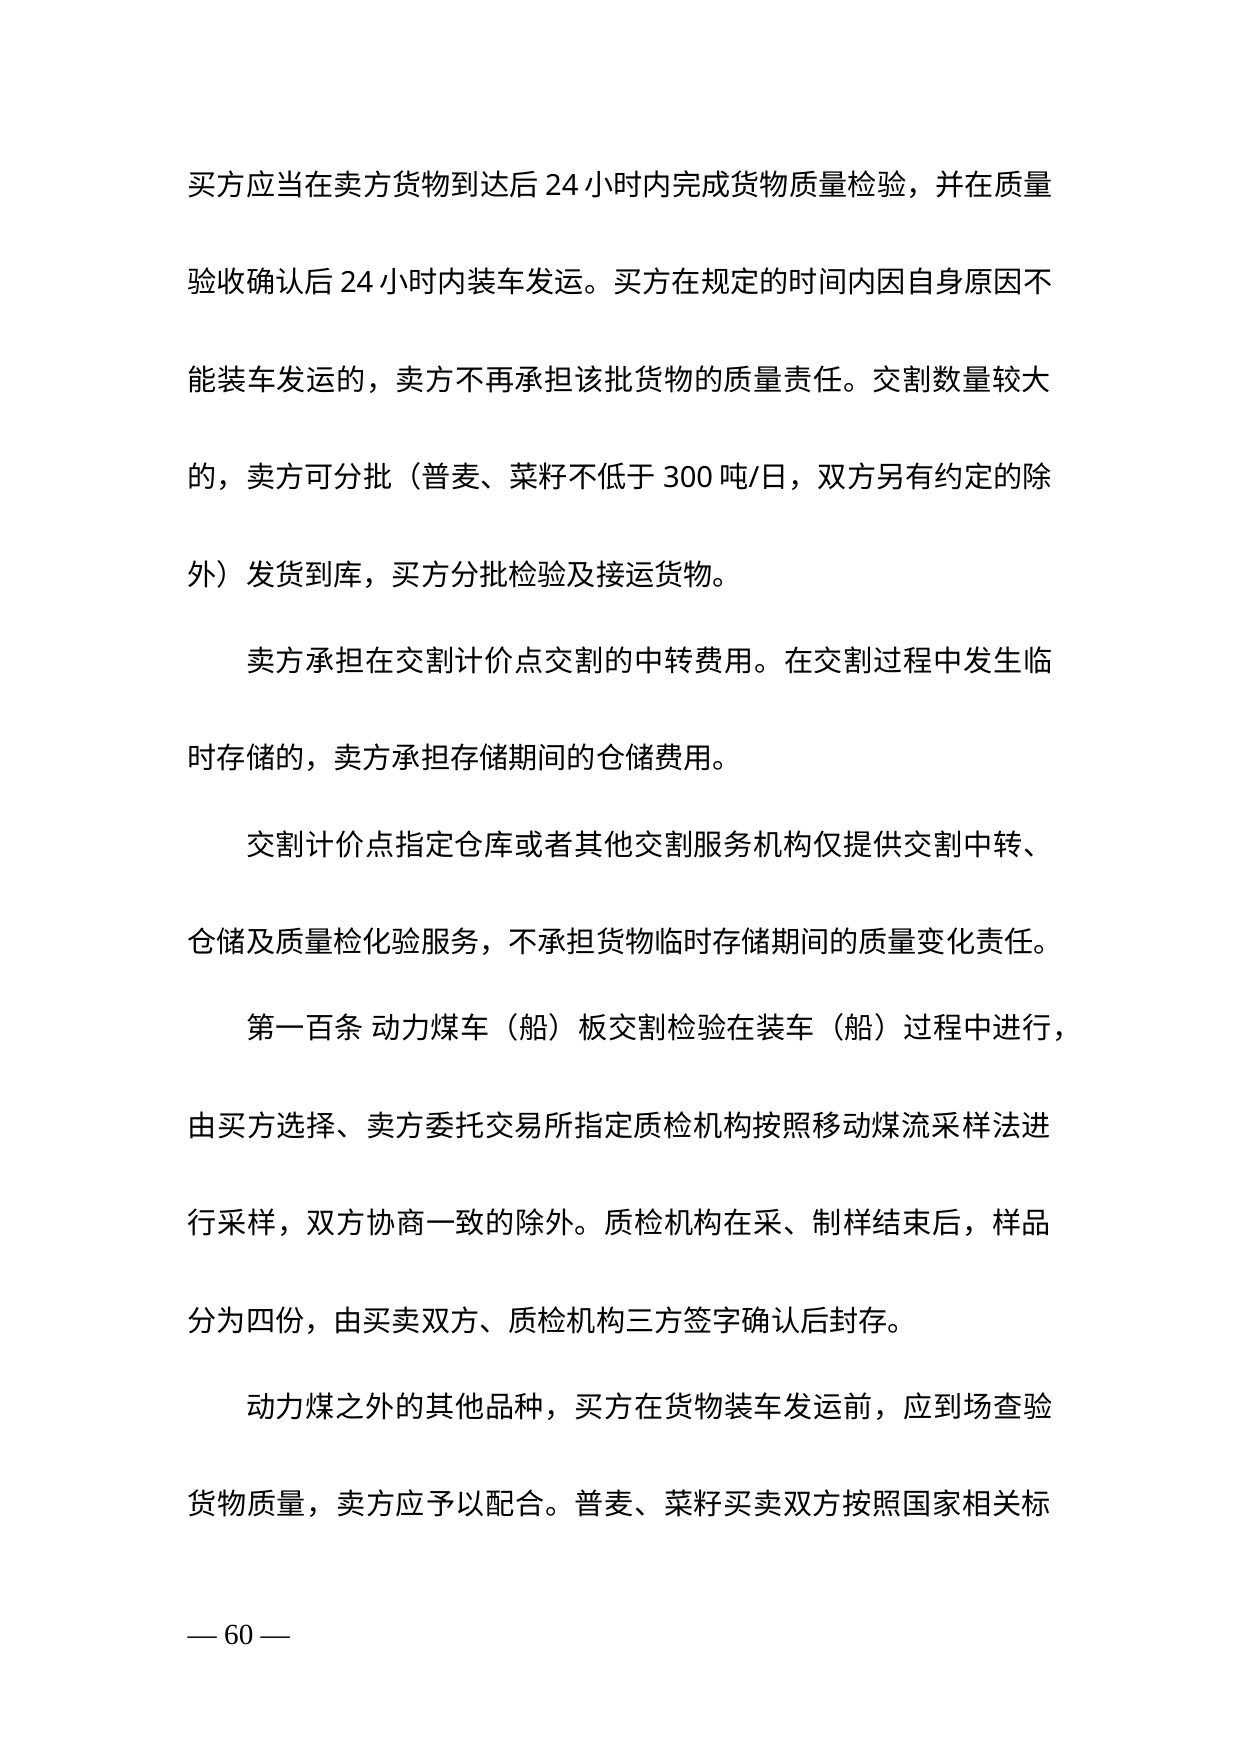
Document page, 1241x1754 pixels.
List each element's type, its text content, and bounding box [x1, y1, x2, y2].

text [187, 150, 1053, 605]
text 第一百条 动力煤车（船）板交割检验在装车（船）过程中进行，由买方选择、卖方委托交易所指定质检机构按照移动煤流采样法进行采样，双方协商一致的除外。质检机构在采、制样结束后，样品分为四份，由买卖双方、质检机构三方签字确认后封存。 [187, 993, 1053, 1351]
text 卖方承担在交割计价点交割的中转费用。在交割过程中发生临时存储的，卖方承担存储期间的仓储费用。 [187, 626, 1053, 789]
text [187, 1372, 1053, 1534]
text 交割计价点指定仓库或者其他交割服务机构仅提供交割中转、仓储及质量检化验服务，不承担货物临时存储期间的质量变化责任。 [187, 810, 1053, 972]
